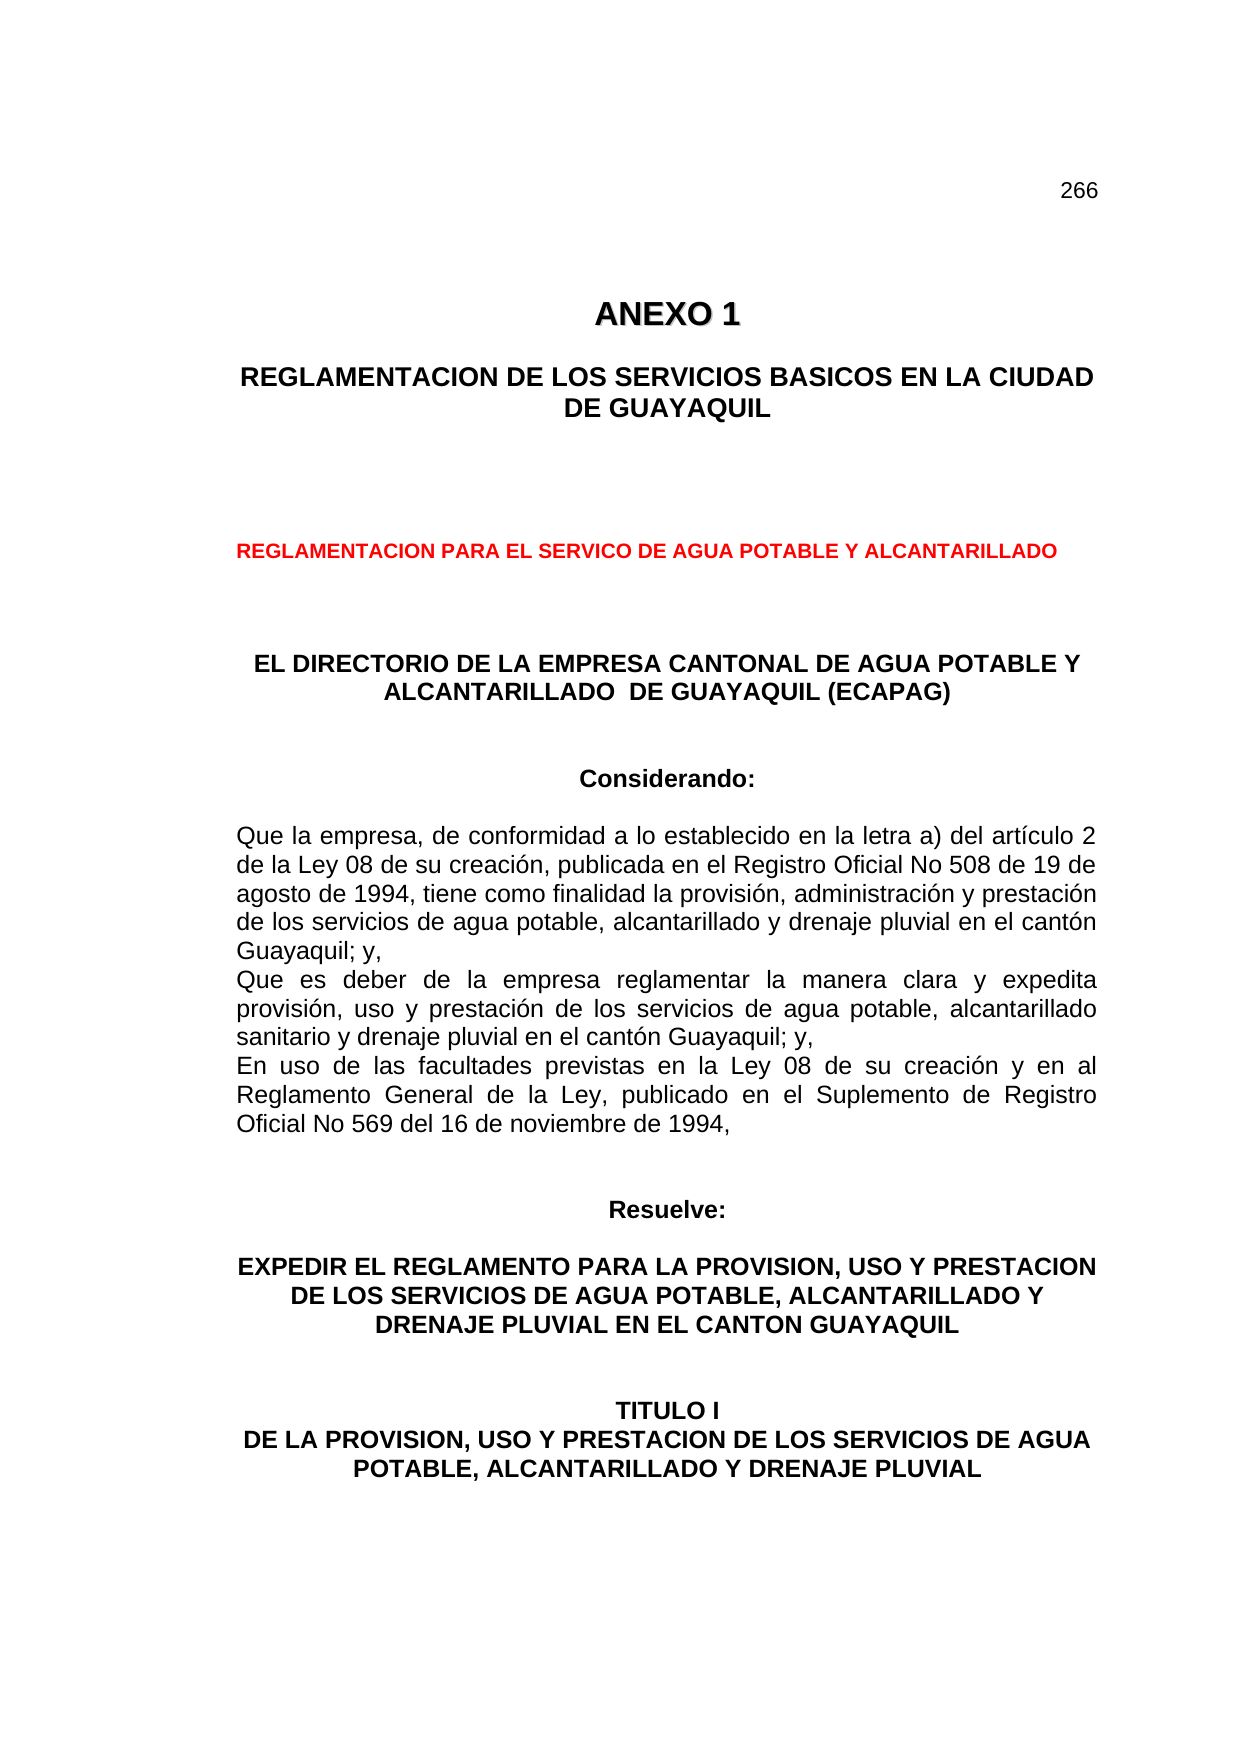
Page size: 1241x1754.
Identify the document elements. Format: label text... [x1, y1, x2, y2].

text Que la empresa, de conformidad a lo establecido en la letra a) del artículo 2 de la Ley 08 de su creación, publicada en el Registro Oficial No 508 de 19 de agosto de 1994, tiene como finalidad la provisión, administración y prestación de los servicios de agua potable, alcantarillado y drenaje pluvial en el cantón Guayaquil; y, [236, 821, 1098, 965]
text En uso de las facultades previstas en la Ley 08 de su creación y en al Reglamento General de la Ley, publicado en el Suplemento de Registro Oficial No 569 del 16 de noviembre de 1994, [236, 1051, 1098, 1137]
subtitle REGLAMENTACION DE LOS SERVICIOS BASICOS EN LA CIUDAD DE GUAYAQUIL [236, 361, 1098, 423]
subtitle ANEXO 1 [236, 294, 1098, 332]
text REGLAMENTACION PARA EL SERVICO DE AGUA POTABLE Y ALCANTARILLADO [236, 538, 1098, 562]
subtitle TITULO I [236, 1396, 1098, 1425]
text DE LA PROVISION, USO Y PRESTACION DE LOS SERVICIOS DE AGUA POTABLE, ALCANTARILLADO Y DRENAJE PLUVIAL [236, 1425, 1098, 1482]
text EXPEDIR EL REGLAMENTO PARA LA PROVISION, USO Y PRESTACION DE LOS SERVICIOS DE AGUA POTABLE, ALCANTARILLADO Y DRENAJE PLUVIAL EN EL CANTON GUAYAQUIL [236, 1252, 1098, 1339]
text Que es deber de la empresa reglamentar la manera clara y expedita provisión, uso y prestación de los servicios de agua potable, alcantarillado sanitario y drenaje pluvial en el cantón Guayaquil; y, [236, 965, 1098, 1051]
text Resuelve: [236, 1195, 1098, 1224]
text Considerando: [236, 764, 1098, 792]
text EL DIRECTORIO DE LA EMPRESA CANTONAL DE AGUA POTABLE Y ALCANTARILLADO DE GUAYAQUIL (ECAPAG) [236, 649, 1098, 706]
